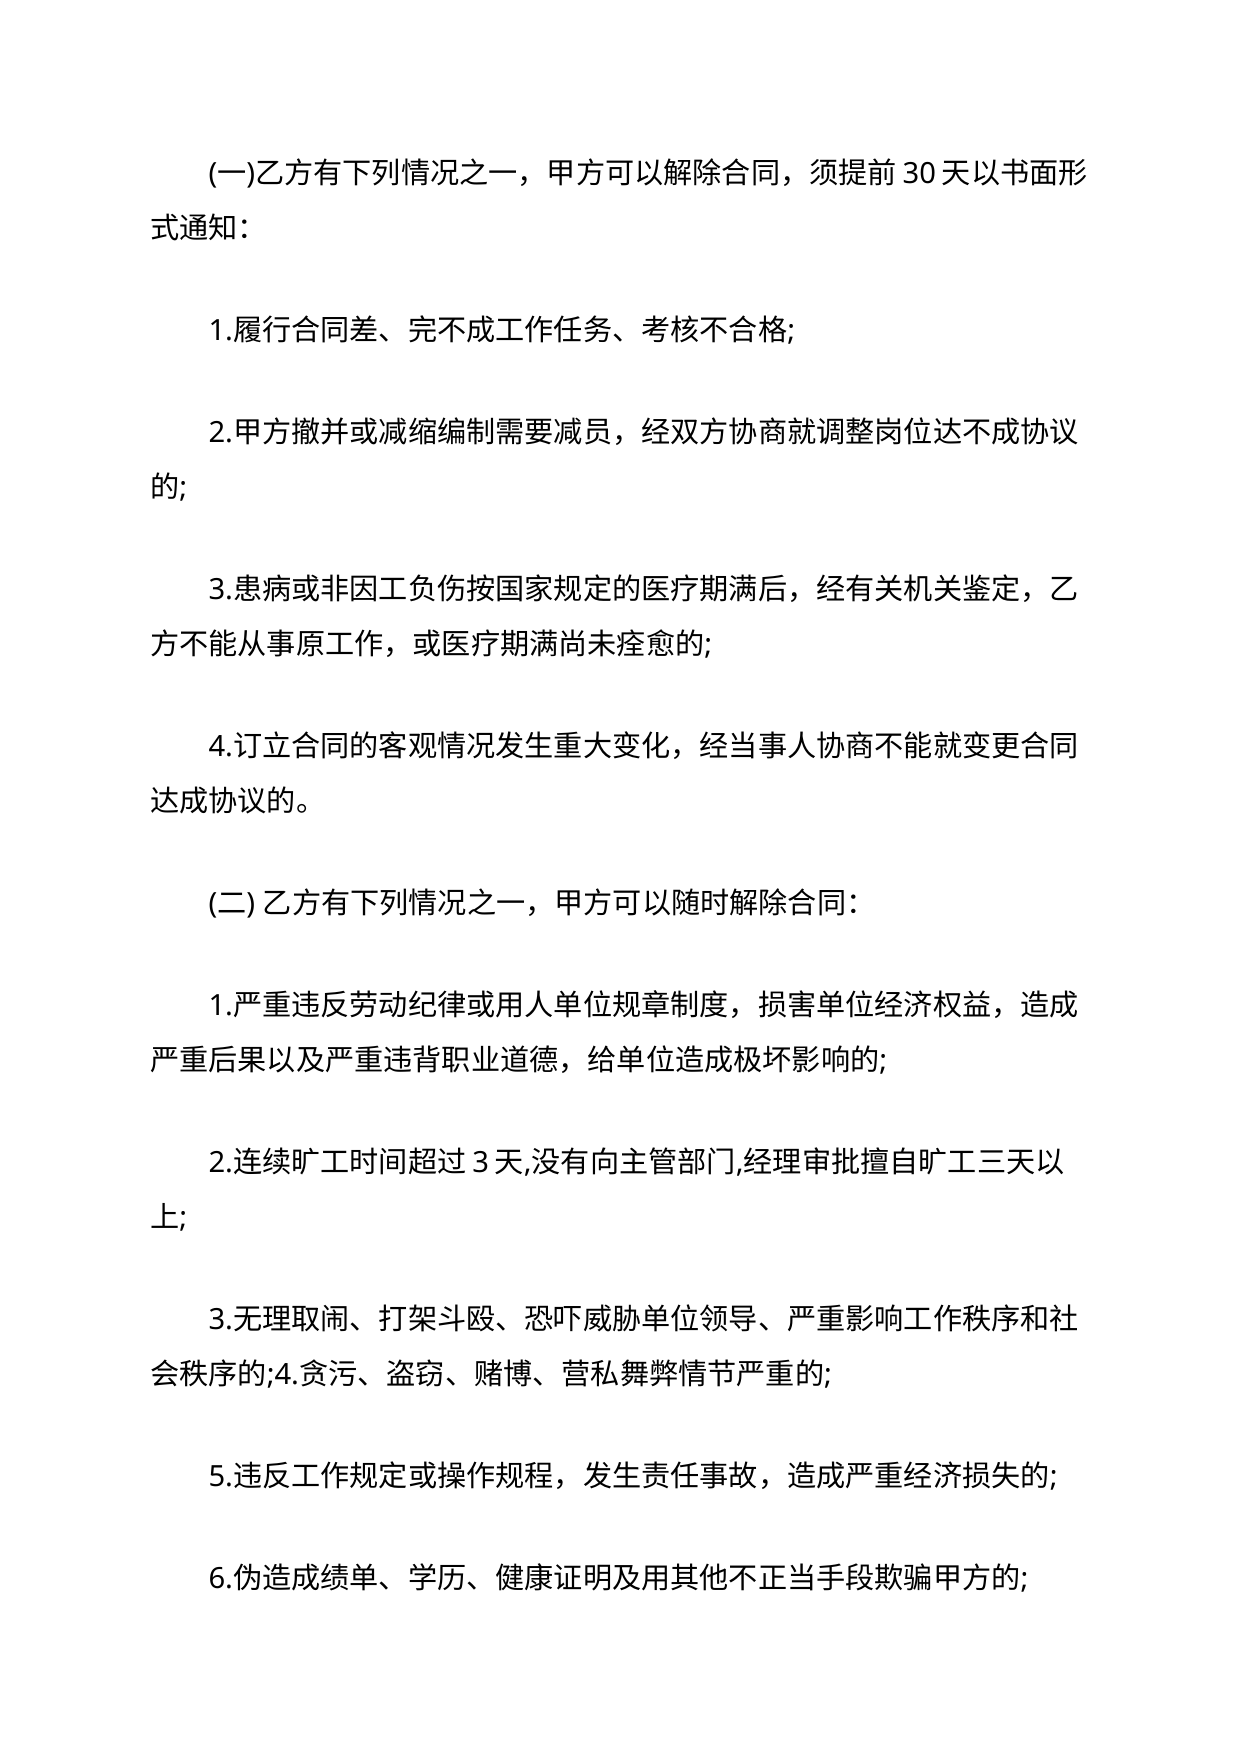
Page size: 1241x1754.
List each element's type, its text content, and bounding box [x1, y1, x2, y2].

text (二) 乙方有下列情况之一，甲方可以随时解除合同： [150, 879, 1090, 922]
text 3.无理取闹、打架斗殴、恐吓威胁单位领导、严重影响工作秩序和社会秩序的;4.贪污、盗窃、赌博、营私舞弊情节严重的; [150, 1295, 1090, 1393]
text (一)乙方有下列情况之一，甲方可以解除合同，须提前30天以书面形式通知： [150, 150, 1090, 247]
text 5.违反工作规定或操作规程，发生责任事故，造成严重经济损失的; [150, 1452, 1090, 1495]
text 1.严重违反劳动纪律或用人单位规章制度，损害单位经济权益，造成严重后果以及严重违背职业道德，给单位造成极坏影响的; [150, 981, 1090, 1079]
text 2.连续旷工时间超过3天,没有向主管部门,经理审批擅自旷工三天以上; [150, 1138, 1090, 1236]
text 6.伪造成绩单、学历、健康证明及用其他不正当手段欺骗甲方的; [150, 1554, 1090, 1597]
text 3.患病或非因工负伤按国家规定的医疗期满后，经有关机关鉴定，乙方不能从事原工作，或医疗期满尚未痊愈的; [150, 566, 1090, 663]
text 1.履行合同差、完不成工作任务、考核不合格; [150, 307, 1090, 349]
text 2.甲方撤并或减缩编制需要减员，经双方协商就调整岗位达不成协议的; [150, 409, 1090, 506]
text 4.订立合同的客观情况发生重大变化，经当事人协商不能就变更合同达成协议的。 [150, 723, 1090, 820]
